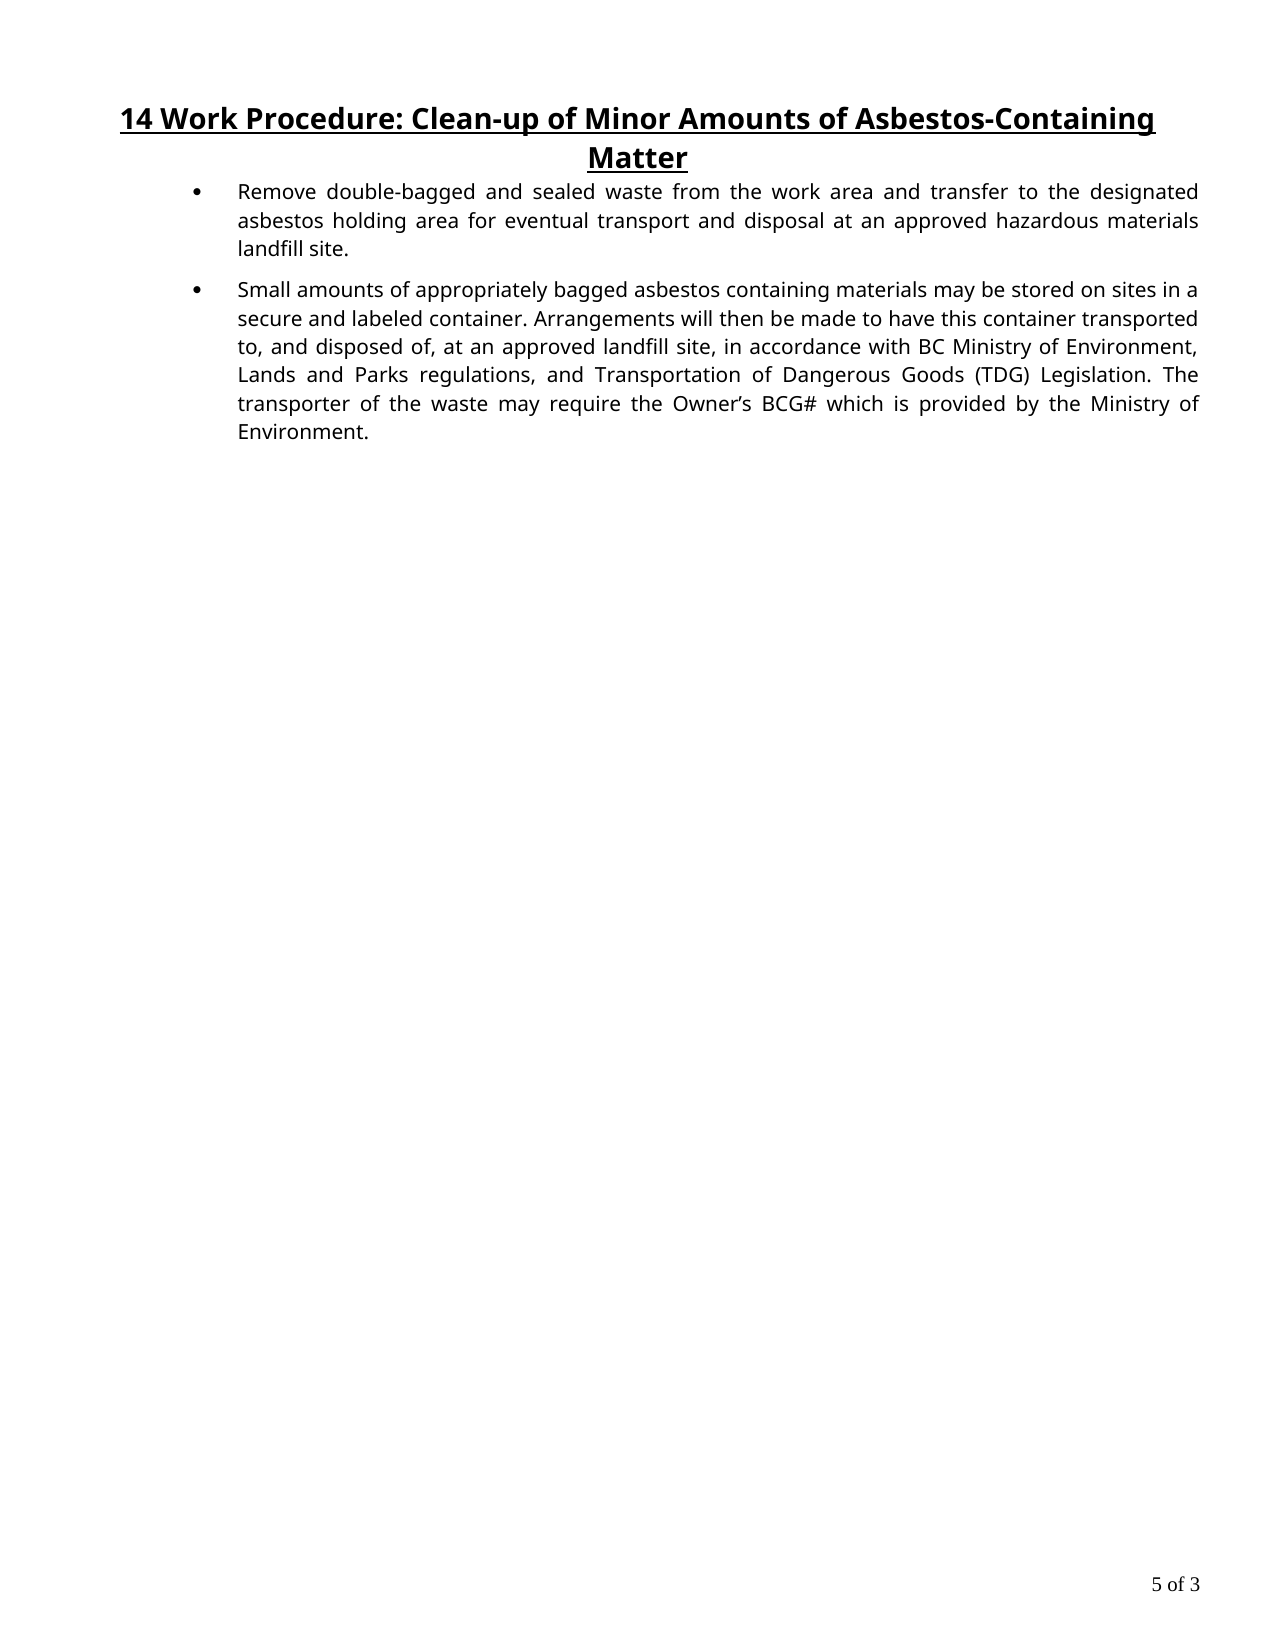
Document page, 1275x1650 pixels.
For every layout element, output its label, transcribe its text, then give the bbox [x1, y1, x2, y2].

list Small amounts of appropriately bagged asbestos containing materials may be stored on sites in a secure and labeled container. Arrangements will then be made to have this container transported to, and disposed of, at an approved landfill site, in accordance with BC Ministry of Environment, Lands and Parks regulations, and Transportation of Dangerous Goods (TDG) Legislation. The transporter of the waste may require the Owner’s BCG# which is provided by the Ministry of Environment. [193, 275, 1200, 446]
list Remove double-bagged and sealed waste from the work area and transfer to the designated asbestos holding area for eventual transport and disposal at an approved hazardous materials landfill site. [193, 177, 1200, 263]
